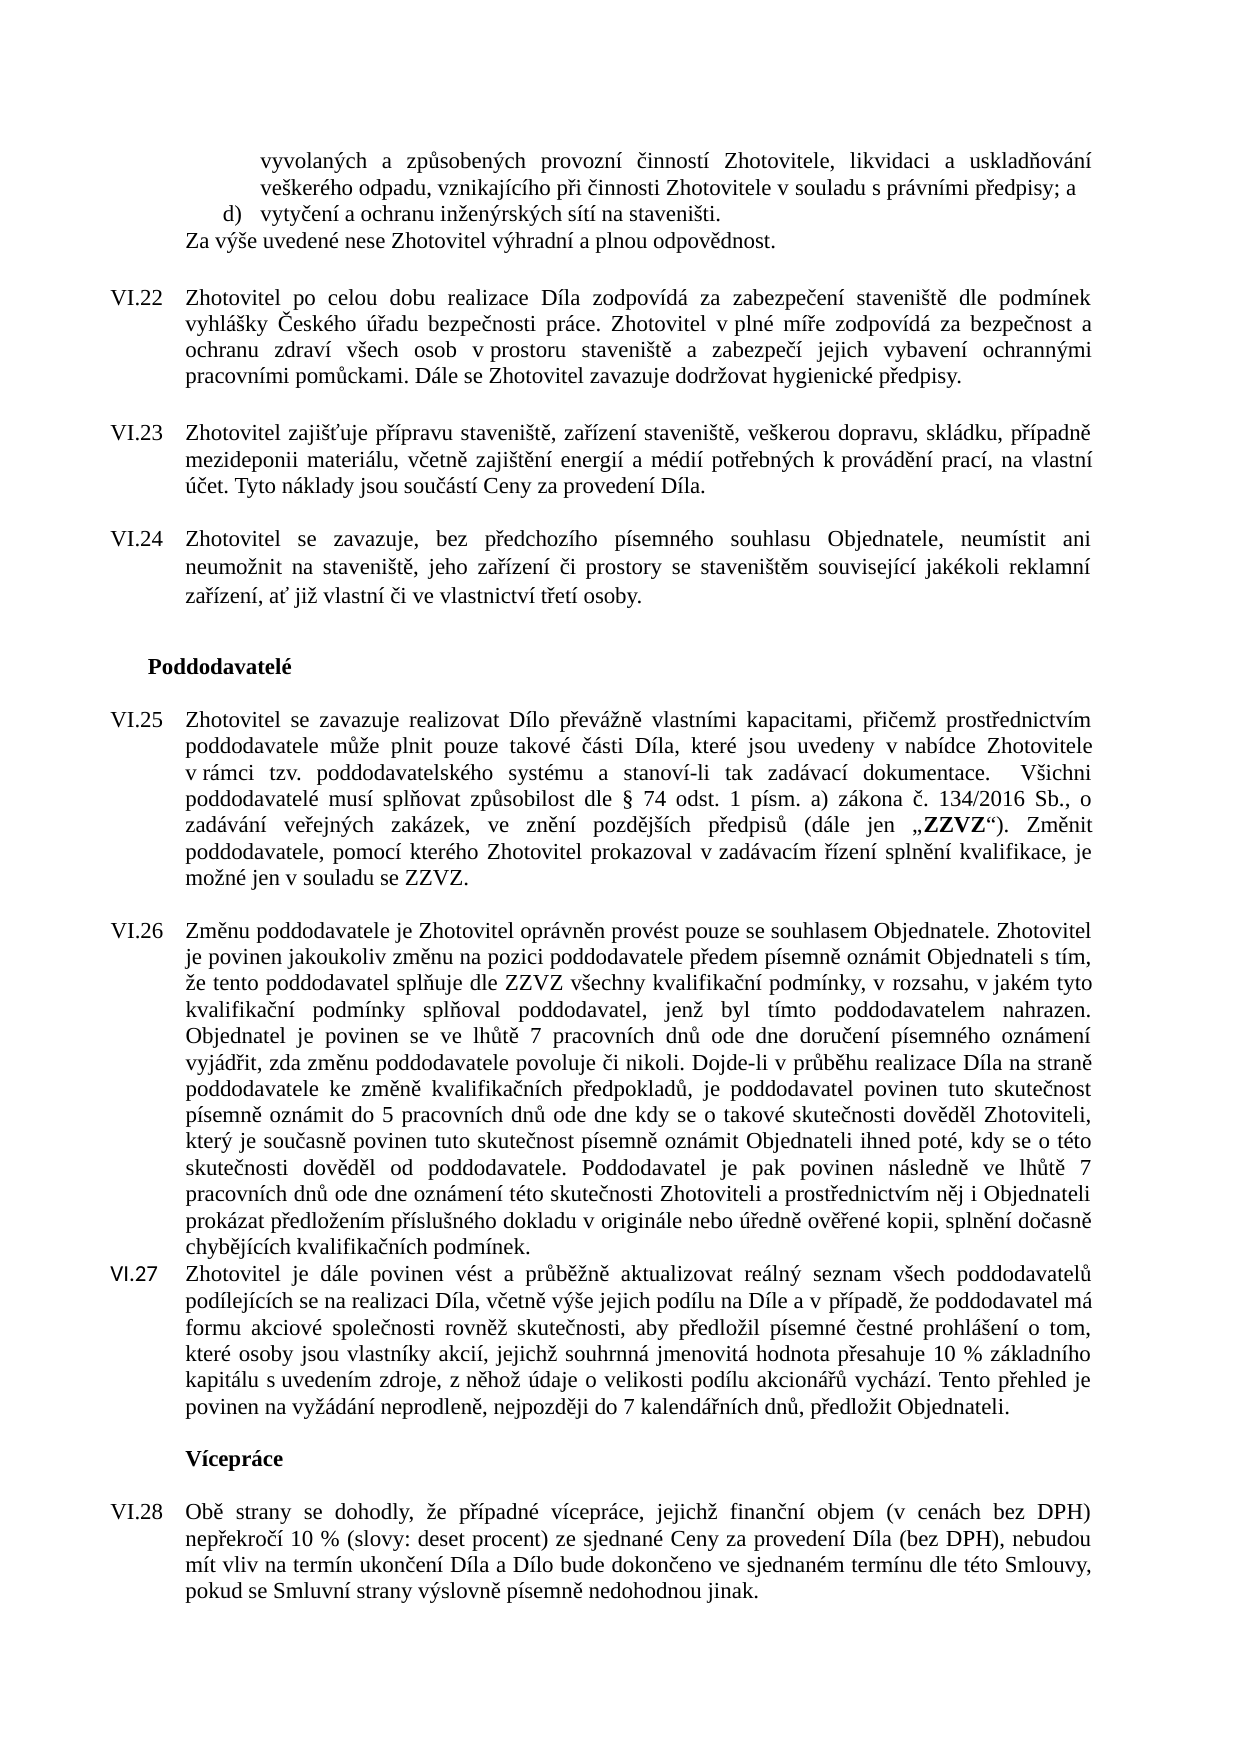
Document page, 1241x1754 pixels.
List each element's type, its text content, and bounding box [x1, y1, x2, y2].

list Změnu poddodavatele je Zhotovitel oprávněn provést pouze se souhlasem Objednatele. Zhotovitel je povinen jakoukoliv změnu na pozici poddodavatele předem písemně oznámit Objednateli s tím, že tento poddodavatel splňuje dle ZZVZ všechny kvalifikační podmínky, v rozsahu, v jakém tyto kvalifikační podmínky splňoval poddodavatel, jenž byl tímto poddodavatelem nahrazen. Objednatel je povinen se ve lhůtě 7 pracovních dnů ode dne doručení písemného oznámení vyjádřit, zda změnu poddodavatele povoluje či nikoli. Dojde-li v průběhu realizace Díla na straně poddodavatele ke změně kvalifikačních předpokladů, je poddodavatel povinen tuto skutečnost písemně oznámit do 5 pracovních dnů ode dne kdy se o takové skutečnosti dověděl Zhotoviteli, který je současně povinen tuto skutečnost písemně oznámit Objednateli ihned poté, kdy se o této skutečnosti dověděl od poddodavatele. Poddodavatel je pak povinen následně ve lhůtě 7 pracovních dnů ode dne oznámení této skutečnosti Zhotoviteli a prostřednictvím něj i Objednateli prokázat předložením příslušného dokladu v originále nebo úředně ověřené kopii, splnění dočasně chybějících kvalifikačních podmínek. [110, 917, 1093, 1259]
list Zhotovitel zajišťuje přípravu staveniště, zařízení staveniště, veškerou dopravu, skládku, případně mezideponii materiálu, včetně zajištění energií a médií potřebných k provádění prací, na vlastní účet. Tyto náklady jsou součástí Ceny za provedení Díla. [110, 419, 1093, 498]
list Zhotovitel je dále povinen vést a průběžně aktualizovat reálný seznam všech poddodavatelů podílejících se na realizaci Díla, včetně výše jejich podílu na Díle a v případě, že poddodavatel má formu akciové společnosti rovněž skutečnosti, aby předložil písemné čestné prohlášení o tom, které osoby jsou vlastníky akcií, jejichž souhrnná jmenovitá hodnota přesahuje 10 % základního kapitálu s uvedením zdroje, z něhož údaje o velikosti podílu akcionářů vychází. Tento přehled je povinen na vyžádání neprodleně, nejpozději do 7 kalendářních dnů, předložit Objednateli. [110, 1259, 1093, 1419]
text Za výše uvedené nese Zhotovitel výhradní a plnou odpovědnost. [148, 227, 1093, 253]
text Poddodavatelé [148, 653, 1093, 679]
list Zhotovitel se zavazuje realizovat Dílo převážně vlastními kapacitami, přičemž prostřednictvím poddodavatele může plnit pouze takové části Díla, které jsou uvedeny v nabídce Zhotovitele v rámci tzv. poddodavatelského systému a stanoví-li tak zadávací dokumentace. Všichni poddodavatelé musí splňovat způsobilost dle § 74 odst. 1 písm. a) zákona č. 134/2016 Sb., o zadávání veřejných zakázek, ve znění pozdějších předpisů (dále jen „ZZVZ“). Změnit poddodavatele, pomocí kterého Zhotovitel prokazoval v zadávacím řízení splnění kvalifikace, je možné jen v souladu se ZZVZ. [110, 706, 1093, 890]
text Vícepráce [185, 1446, 1093, 1472]
list Obě strany se dohodly, že případné vícepráce, jejichž finanční objem (v cenách bez DPH) nepřekročí 10 % (slovy: deset procent) ze sjednané Ceny za provedení Díla (bez DPH), nebudou mít vliv na termín ukončení Díla a Dílo bude dokončeno ve sjednaném termínu dle této Smlouvy, pokud se Smluvní strany výslovně písemně nedohodnou jinak. [110, 1498, 1093, 1604]
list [223, 148, 1093, 200]
list vytyčení a ochranu inženýrských sítí na staveništi. [223, 200, 1093, 227]
list Zhotovitel po celou dobu realizace Díla zodpovídá za zabezpečení staveniště dle podmínek vyhlášky Českého úřadu bezpečnosti práce. Zhotovitel v plné míře zodpovídá za bezpečnost a ochranu zdraví všech osob v prostoru staveniště a zabezpečí jejich vybavení ochrannými pracovními pomůckami. Dále se Zhotovitel zavazuje dodržovat hygienické předpisy. [110, 283, 1093, 389]
list Zhotovitel se zavazuje, bez předchozího písemného souhlasu Objednatele, neumístit ani neumožnit na staveniště, jeho zařízení či prostory se staveništěm související jakékoli reklamní zařízení, ať již vlastní či ve vlastnictví třetí osoby. [110, 525, 1093, 608]
